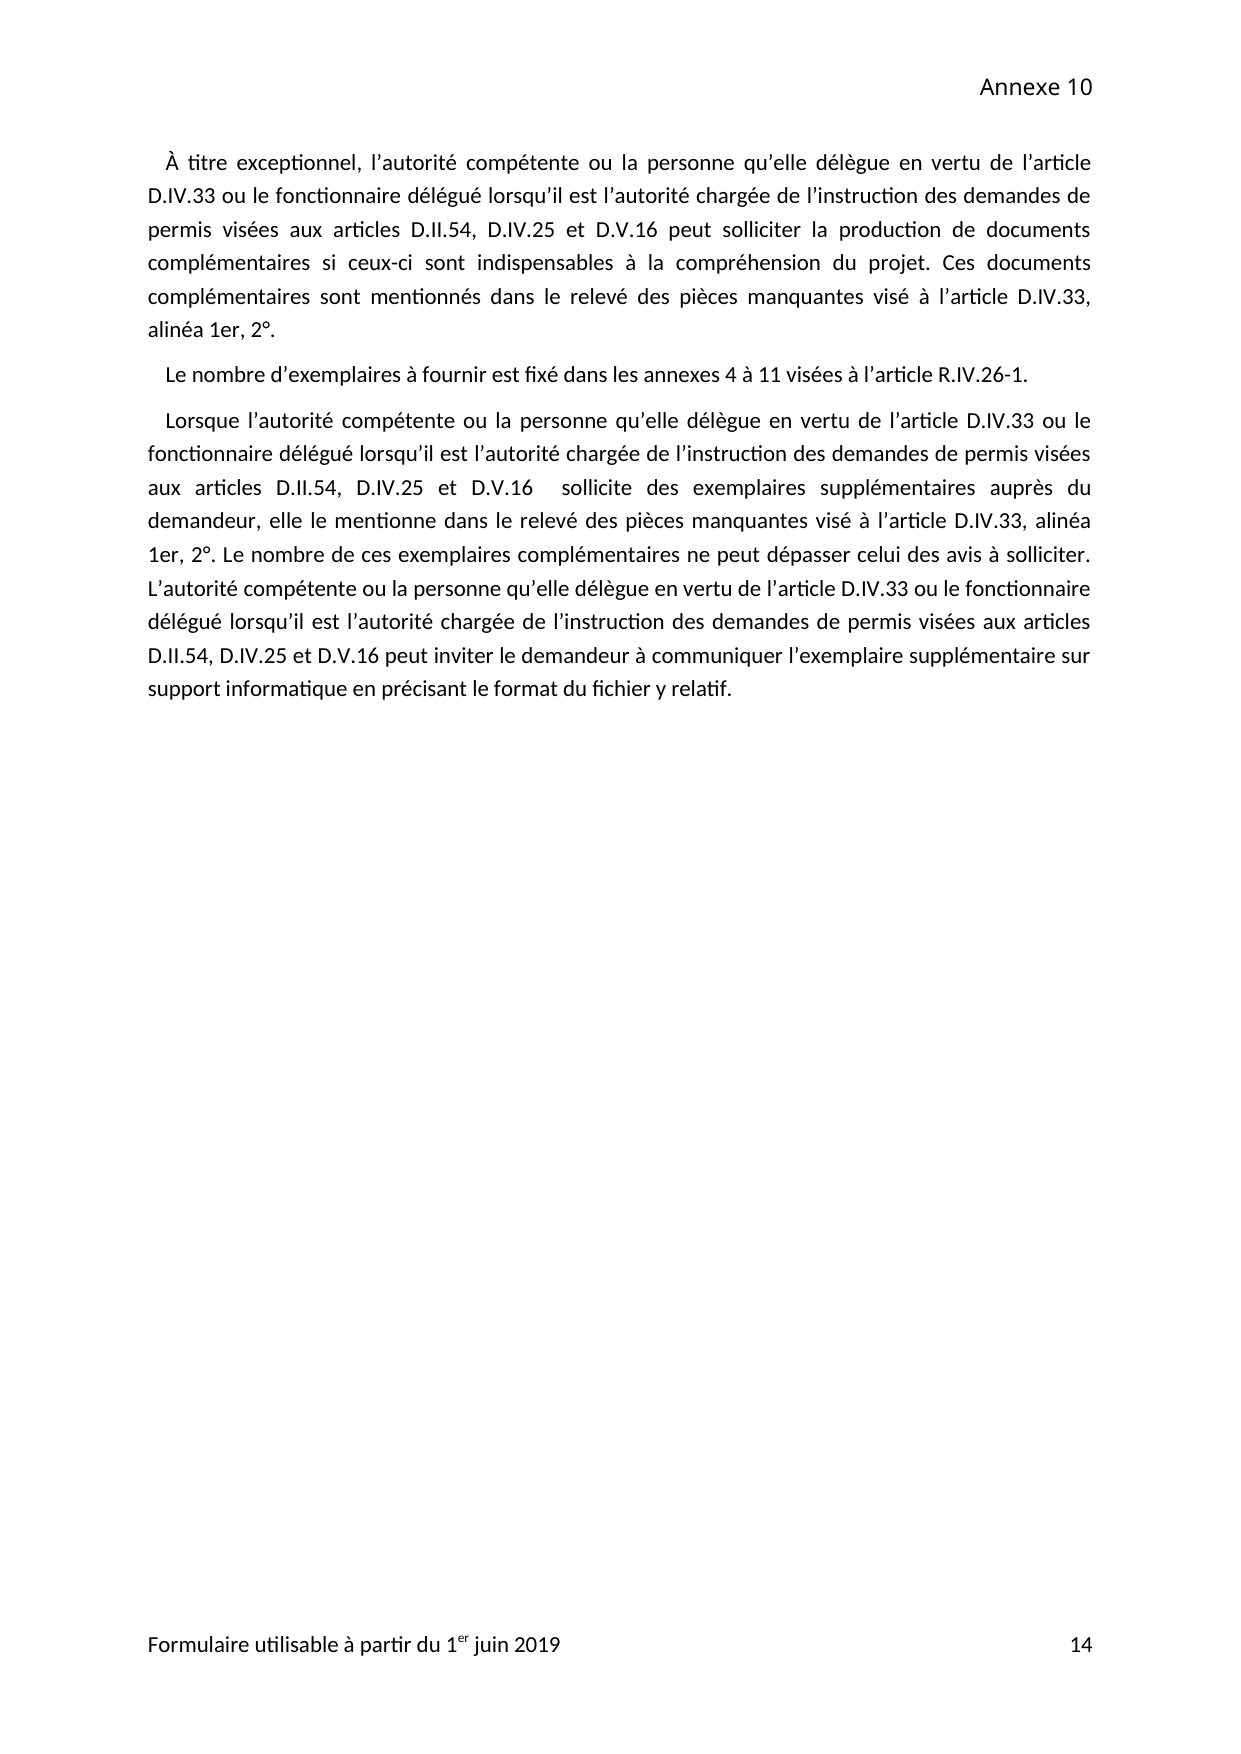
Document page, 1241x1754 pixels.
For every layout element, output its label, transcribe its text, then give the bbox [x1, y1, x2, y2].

text À titre exceptionnel, l’autorité compétente ou la personne qu’elle délègue en vertu de l’article D.IV.33 ou le fonctionnaire délégué lorsqu’il est l’autorité chargée de l’instruction des demandes de permis visées aux articles D.II.54, D.IV.25 et D.V.16 peut solliciter la production de documents complémentaires si ceux-ci sont indispensables à la compréhension du projet. Ces documents complémentaires sont mentionnés dans le relevé des pièces manquantes visé à l’article D.IV.33, alinéa 1er, 2°. [148, 148, 1093, 343]
text Lorsque l’autorité compétente ou la personne qu’elle délègue en vertu de l’article D.IV.33 ou le fonctionnaire délégué lorsqu’il est l’autorité chargée de l’instruction des demandes de permis visées aux articles D.II.54, D.IV.25 et D.V.16 sollicite des exemplaires supplémentaires auprès du demandeur, elle le mentionne dans le relevé des pièces manquantes visé à l’article D.IV.33, alinéa 1er, 2°. Le nombre de ces exemplaires complémentaires ne peut dépasser celui des avis à solliciter. L’autorité compétente ou la personne qu’elle délègue en vertu de l’article D.IV.33 ou le fonctionnaire délégué lorsqu’il est l’autorité chargée de l’instruction des demandes de permis visées aux articles D.II.54, D.IV.25 et D.V.16 peut inviter le demandeur à communiquer l’exemplaire supplémentaire sur support informatique en précisant le format du fichier y relatif. [148, 406, 1093, 702]
text Le nombre d’exemplaires à fournir est fixé dans les annexes 4 à 11 visées à l’article R.IV.26-1. [148, 361, 1093, 389]
